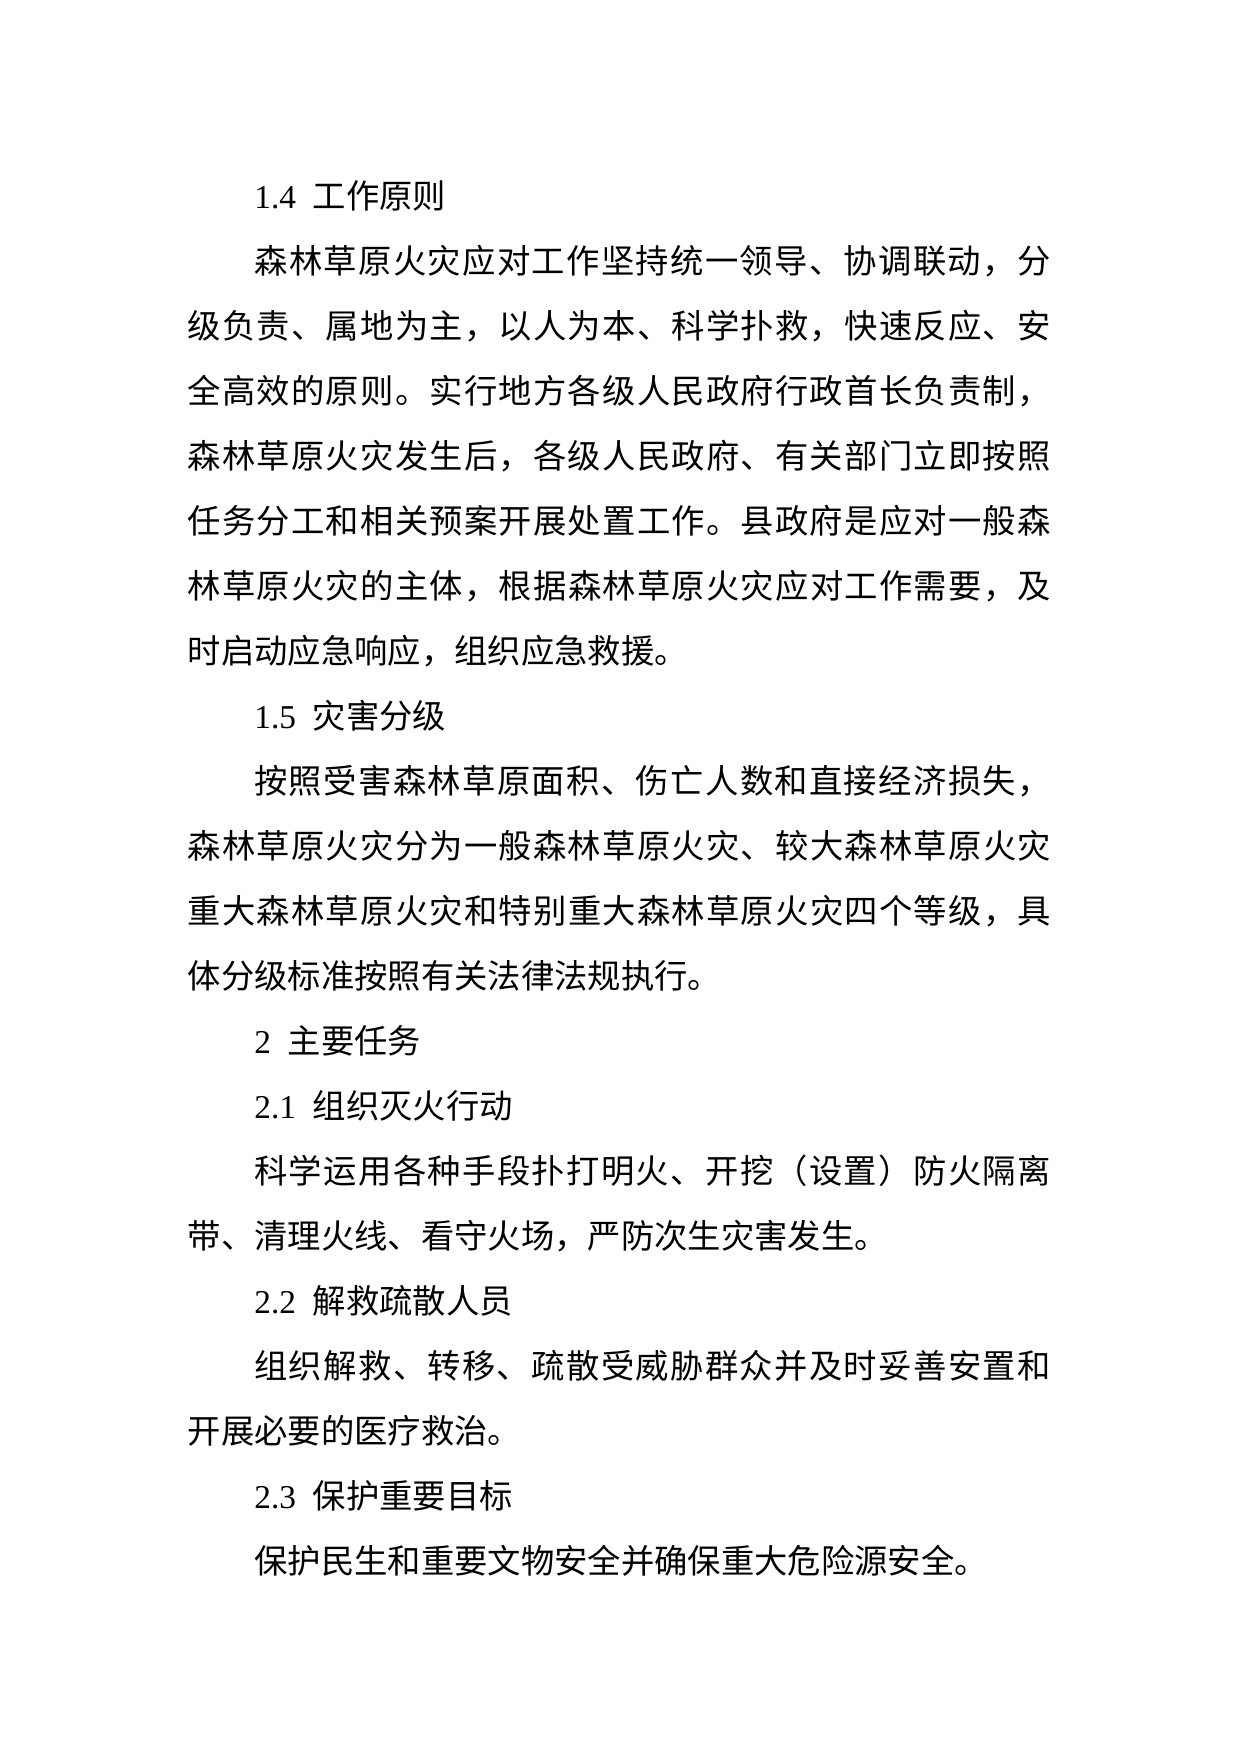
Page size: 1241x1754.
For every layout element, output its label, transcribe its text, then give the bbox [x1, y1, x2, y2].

text 1.4 工作原则 [187, 162, 1053, 227]
text 按照受害森林草原面积、伤亡人数和直接经济损失，森林草原火灾分为一般森林草原火灾、较大森林草原火灾、重大森林草原火灾和特别重大森林草原火灾四个等级，具体分级标准按照有关法律法规执行。 [187, 747, 1053, 1007]
text 2 主要任务 [187, 1007, 1053, 1072]
text 2.3 保护重要目标 [187, 1462, 1053, 1527]
text 科学运用各种手段扑打明火、开挖（设置）防火隔离带、清理火线、看守火场，严防次生灾害发生。 [187, 1137, 1053, 1267]
text 组织解救、转移、疏散受威胁群众并及时妥善安置和开展必要的医疗救治。 [187, 1332, 1053, 1462]
text 2.2 解救疏散人员 [187, 1267, 1053, 1332]
text 森林草原火灾应对工作坚持统一领导、协调联动，分级负责、属地为主，以人为本、科学扑救，快速反应、安全高效的原则。实行地方各级人民政府行政首长负责制，森林草原火灾发生后，各级人民政府、有关部门立即按照任务分工和相关预案开展处置工作。县政府是应对一般森林草原火灾的主体，根据森林草原火灾应对工作需要，及时启动应急响应，组织应急救援。 [187, 227, 1053, 682]
text 1.5 灾害分级 [187, 682, 1053, 747]
text 2.1 组织灭火行动 [187, 1072, 1053, 1137]
text 保护民生和重要文物安全并确保重大危险源安全。 [187, 1527, 1053, 1592]
